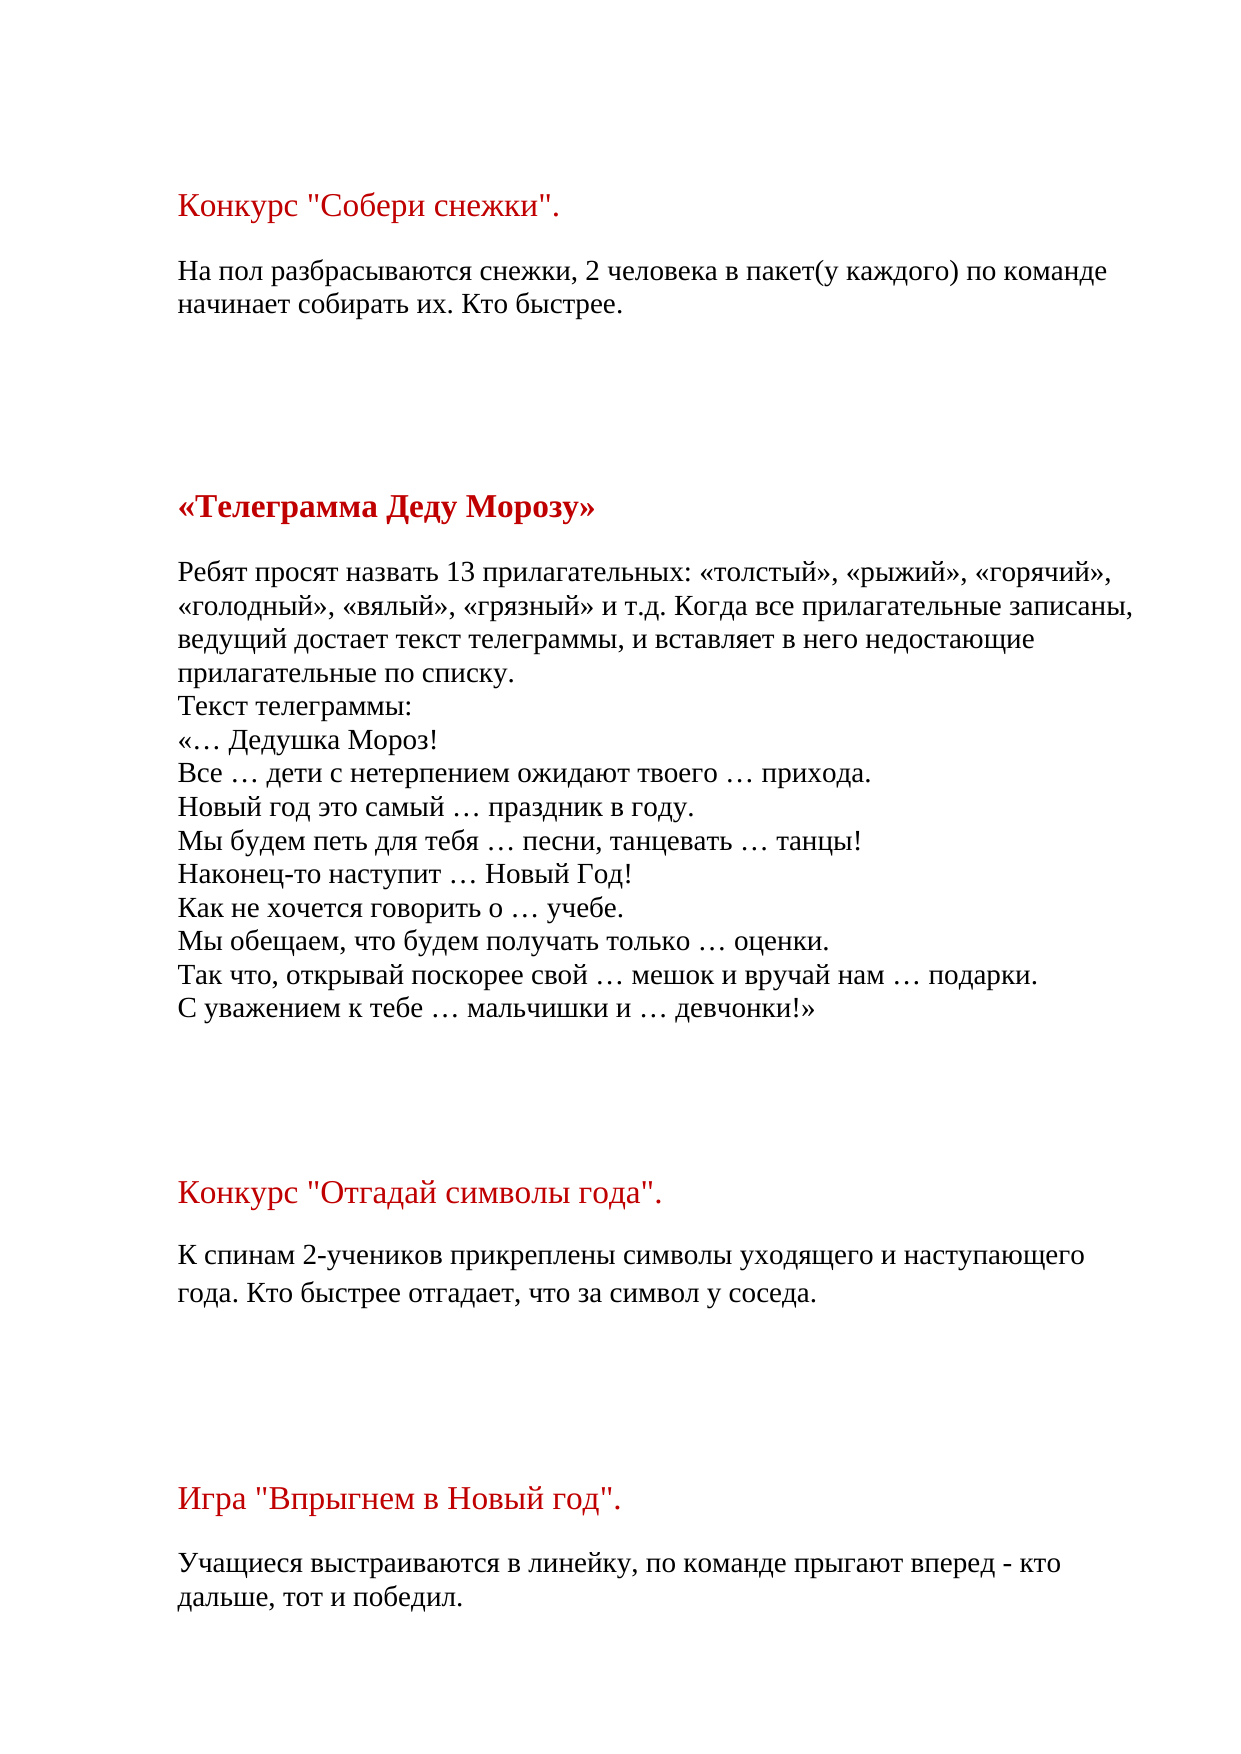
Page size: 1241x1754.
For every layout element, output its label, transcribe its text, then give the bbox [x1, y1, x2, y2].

text Игра "Впрыгнем в Новый год". [177, 1478, 1152, 1516]
text К спинам 2-учеников прикреплены символы уходящего и наступающего года. Кто быстрее отгадает, что за символ у соседа. [177, 1237, 1152, 1309]
text На пол разбрасываются снежки, 2 человека в пакет(у каждого) по команде начинает собирать их. Кто быстрее. [177, 253, 1152, 320]
text Ребят просят назвать 13 прилагательных: «толстый», «рыжий», «горячий», «голодный», «вялый», «грязный» и т.д. Когда все прилагательные записаны, ведущий достает текст телеграммы, и вставляет в него недостающие прилагательные по списку. Текст телеграммы: «… Дедушка Мороз! Все … дети с нетерпением ожидают твоего … прихода. Новый год это самый … праздник в году. Мы будем петь для тебя … песни, танцевать … танцы! Наконец-то наступит … Новый Год! Как не хочется говорить о … учебе. Мы обещаем, что будем получать только … оценки. Так что, открывай поскорее свой … мешок и вручай нам … подарки. С уважением к тебе … мальчишки и … девчонки!» [177, 554, 1152, 1024]
text Конкурс "Отгадай символы года". [177, 1172, 1152, 1210]
text «Телеграмма Деду Морозу» [177, 484, 1152, 525]
text Учащиеся выстраиваются в линейку, по команде прыгают вперед - кто дальше, тот и победил. [177, 1546, 1152, 1613]
text Конкурс "Собери снежки". [177, 186, 1152, 224]
